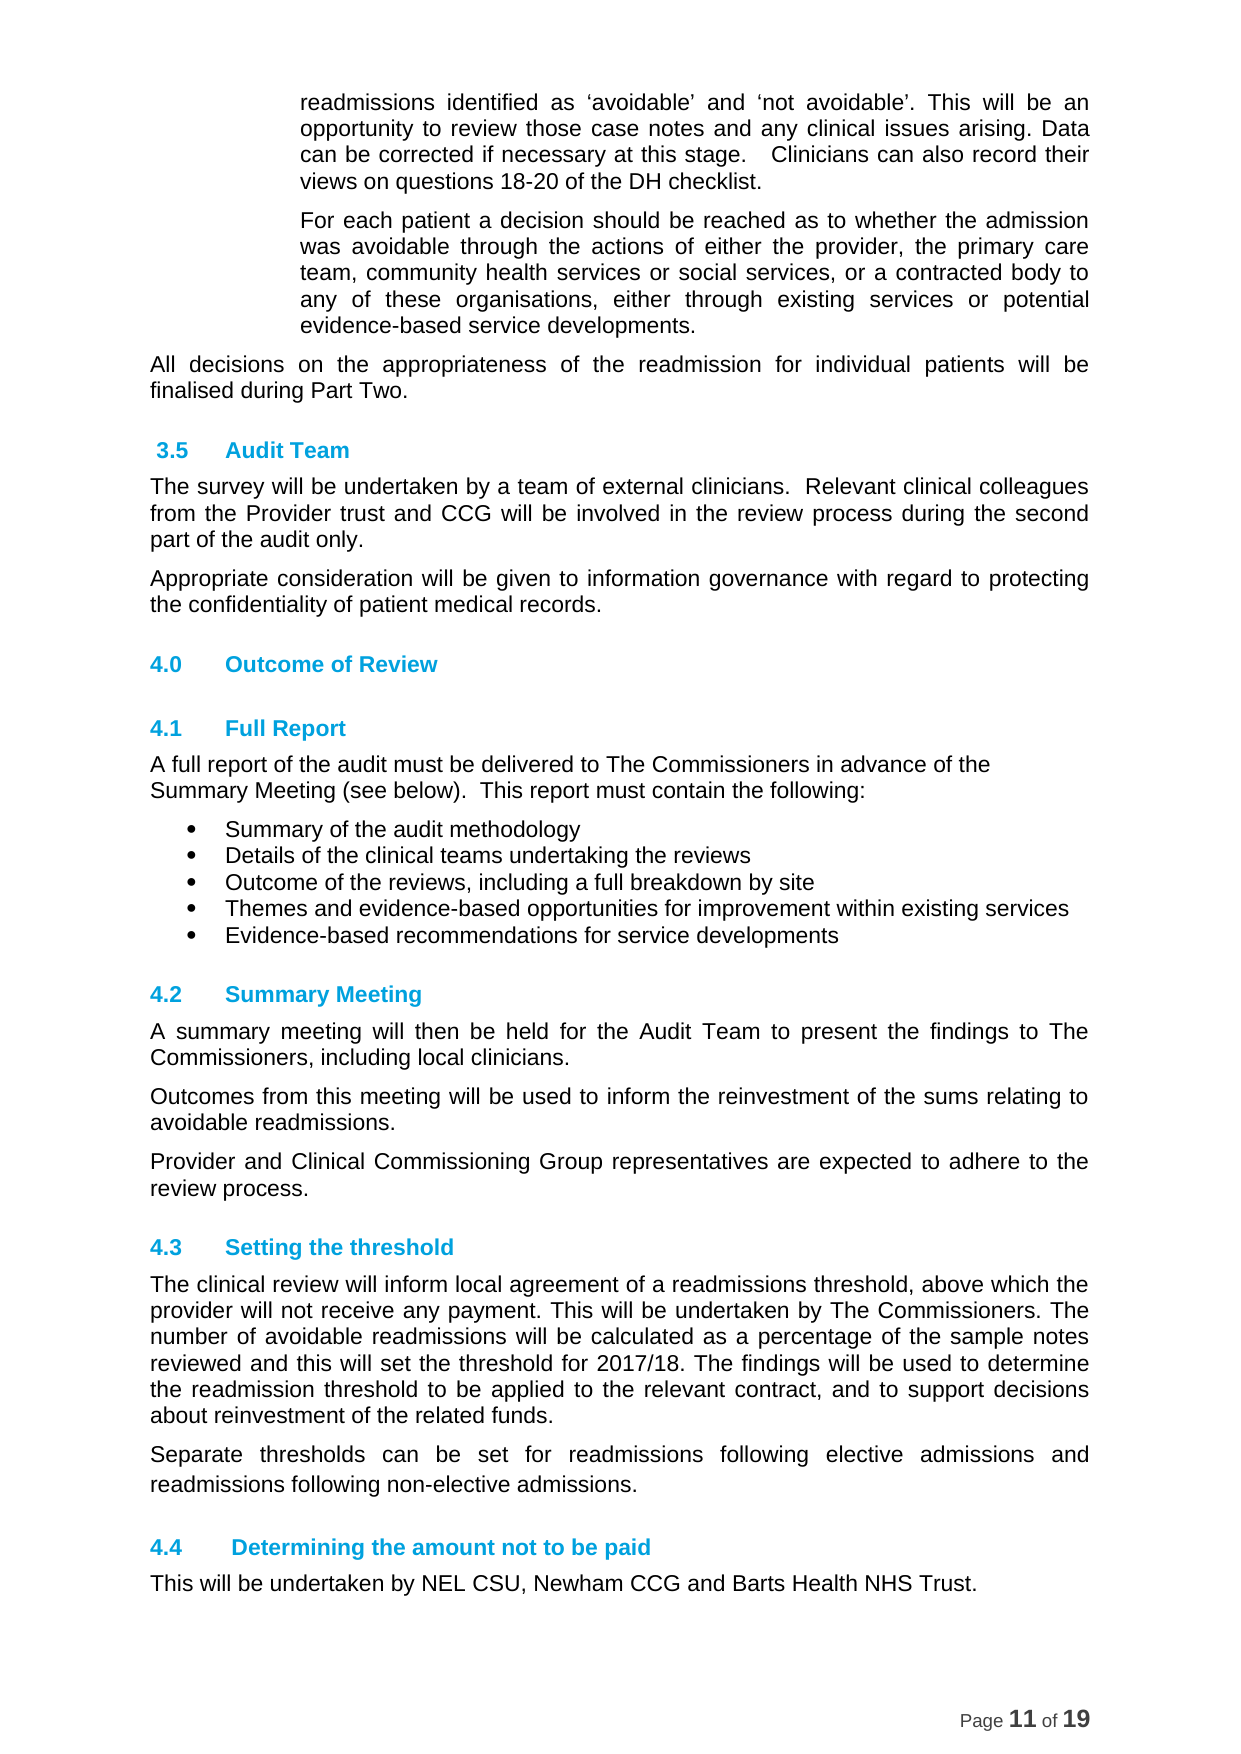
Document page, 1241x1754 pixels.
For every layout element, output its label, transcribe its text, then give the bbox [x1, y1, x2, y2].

list Outcome of the reviews, including a full breakdown by site [187, 869, 1090, 895]
text All decisions on the appropriateness of the readmission for individual patients will be finalised during Part Two. [150, 351, 1090, 403]
text For each patient a decision should be reached as to whether the admission was avoidable through the actions of either the provider, the primary care team, community health services or social services, or a contracted body to any of these organisations, either through existing services or potential evidence-based service developments. [300, 207, 1090, 338]
subtitle 4.4 Determining the amount not to be paid [150, 1534, 1090, 1560]
text The survey will be undertaken by a team of external clinicians. Relevant clinical colleagues from the Provider trust and CCG will be involved in the review process during the second part of the audit only. [150, 473, 1090, 552]
list Evidence-based recommendations for service developments [187, 922, 1090, 948]
text Appropriate consideration will be given to information governance with regard to protecting the confidentiality of patient medical records. [150, 565, 1090, 618]
text This will be undertaken by NEL CSU, Newham CCG and Barts Health NHS Trust. [150, 1570, 1090, 1597]
text Outcomes from this meeting will be used to inform the reinvestment of the sums relating to avoidable readmissions. [150, 1083, 1090, 1136]
text The clinical review will inform local agreement of a readmissions threshold, above which the provider will not receive any payment. This will be undertaken by The Commissioners. The number of avoidable readmissions will be calculated as a percentage of the sample notes reviewed and this will set the threshold for 2017/18. The findings will be used to determine the readmission threshold to be applied to the relevant contract, and to support decisions about reinvestment of the related funds. [150, 1271, 1090, 1429]
list Details of the clinical teams undertaking the reviews [187, 842, 1090, 869]
text Separate thresholds can be set for readmissions following elective admissions and readmissions following non-elective admissions. [150, 1441, 1090, 1497]
list Themes and evidence-based opportunities for improvement within existing services [187, 895, 1090, 922]
text A summary meeting will then be held for the Audit Team to present the findings to The Commissioners, including local clinicians. [150, 1018, 1090, 1070]
subtitle 4.2 Summary Meeting [150, 981, 1090, 1008]
text A full report of the audit must be delivered to The Commissioners in advance of the Summary Meeting (see below). This report must contain the following: [150, 751, 1090, 804]
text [225, 89, 1090, 194]
list Summary of the audit methodology [187, 816, 1090, 842]
subtitle 4.0 Outcome of Review [150, 651, 1090, 677]
subtitle 3.5 Audit Team [150, 437, 1090, 463]
text Provider and Clinical Commissioning Group representatives are expected to adhere to the review process. [150, 1148, 1090, 1201]
subtitle 4.1 Full Report [150, 714, 1090, 741]
subtitle 4.3 Setting the threshold [150, 1234, 1090, 1261]
